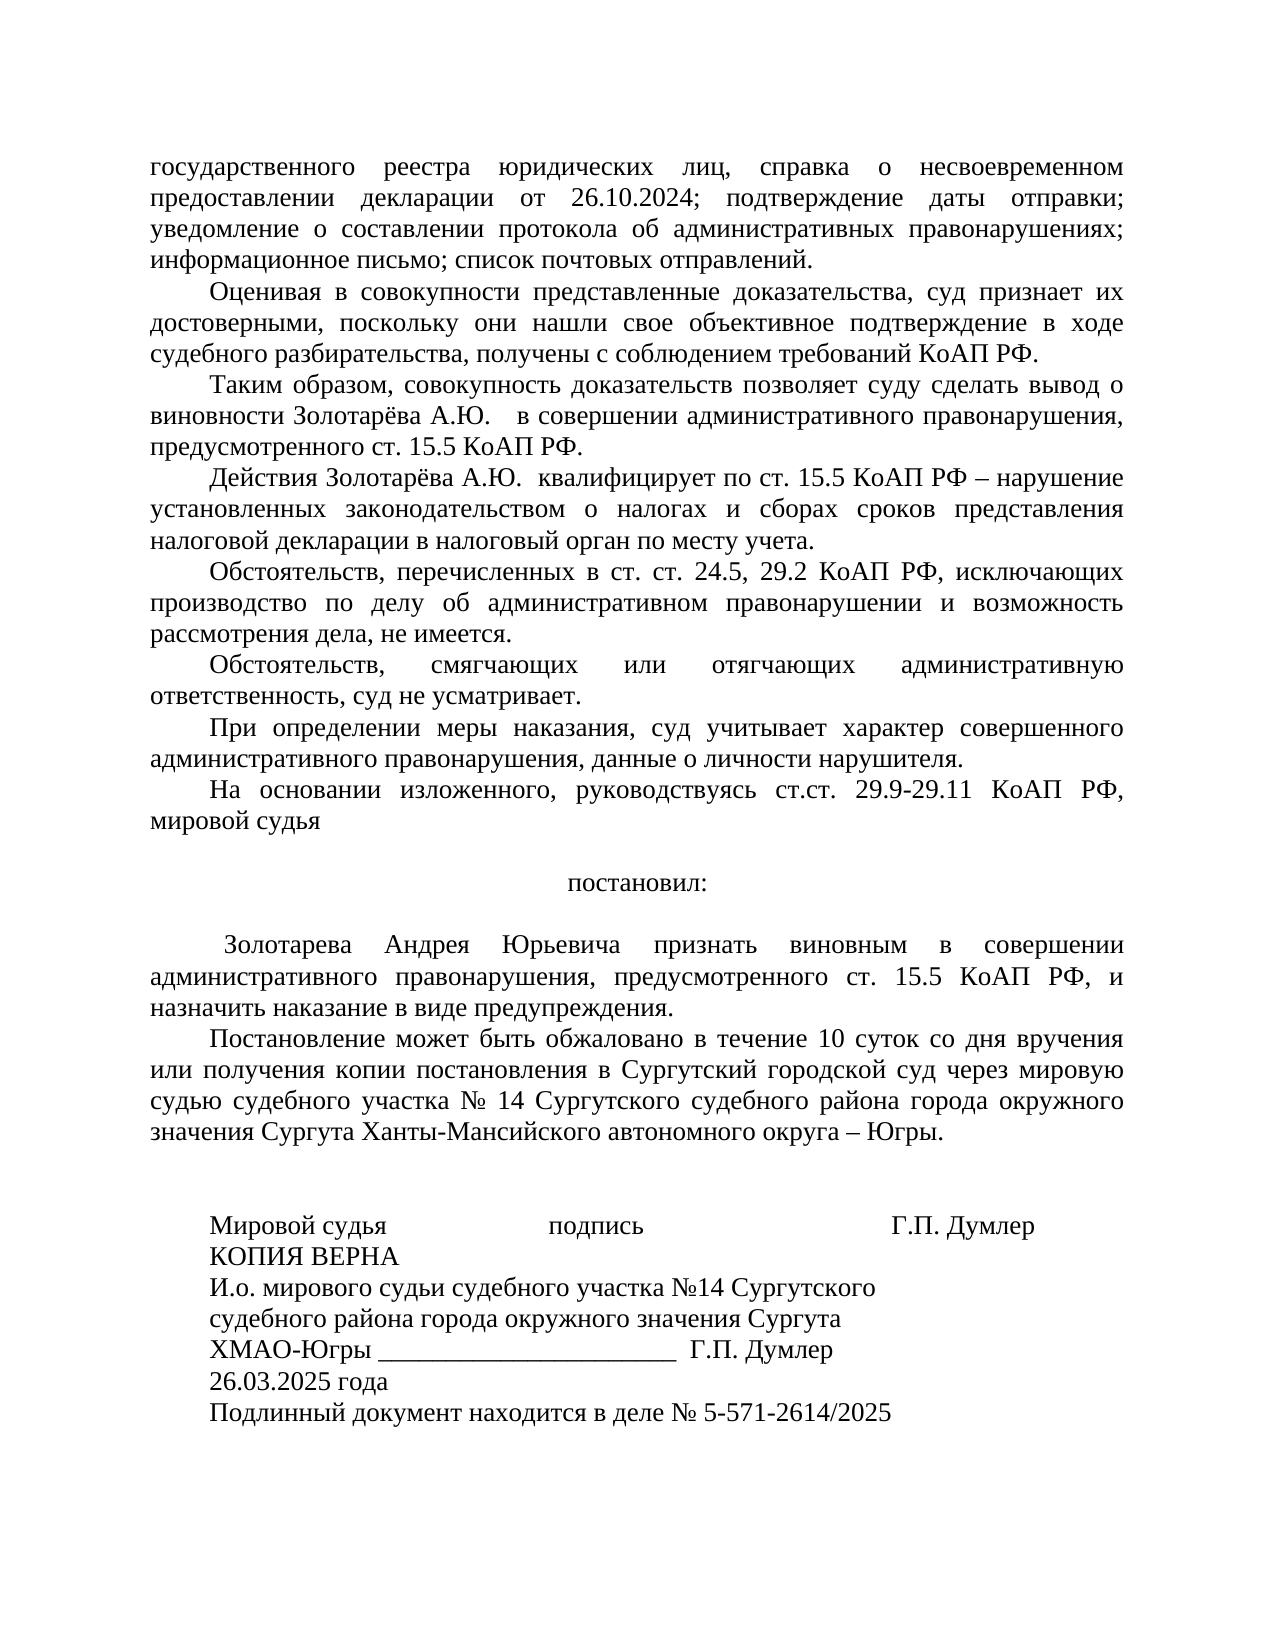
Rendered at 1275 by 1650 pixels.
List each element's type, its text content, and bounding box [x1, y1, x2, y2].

text Мировой судья подпись Г.П. Думлер [150, 1209, 1125, 1240]
text Постановление может быть обжаловано в течение 10 суток со дня вручения или получения копии постановления в Сургутский городской суд через мировую судью судебного участка № 14 Сургутского судебного района города окружного значения Сургута Ханты-Мансийского автономного округа – Югры. [150, 1022, 1125, 1147]
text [150, 150, 1125, 274]
text При определении меры наказания, суд учитывает характер совершенного административного правонарушения, данные о личности нарушителя. [150, 711, 1125, 773]
text Подлинный документ находится в деле № 5-571-2614/2025 [150, 1396, 1125, 1427]
text Обстоятельств, перечисленных в ст. ст. 24.5, 29.2 КоАП РФ, исключающих производство по делу об административном правонарушении и возможность рассмотрения дела, не имеется. [150, 555, 1125, 648]
text Действия Золотарёва А.Ю. квалифицирует по ст. 15.5 КоАП РФ – нарушение установленных законодательством о налогах и сборах сроков представления налоговой декларации в налоговый орган по месту учета. [150, 461, 1125, 555]
text Таким образом, совокупность доказательств позволяет суду сделать вывод о виновности Золотарёва А.Ю. в совершении административного правонарушения, предусмотренного ст. 15.5 КоАП РФ. [150, 368, 1125, 461]
text Золотарева Андрея Юрьевича признать виновным в совершении административного правонарушения, предусмотренного ст. 15.5 КоАП РФ, и назначить наказание в виде предупреждения. [150, 929, 1125, 1022]
text судебного района города окружного значения Сургута [150, 1302, 1125, 1333]
text ХМАО-Югры ______________________ Г.П. Думлер [150, 1333, 1125, 1365]
text На основании изложенного, руководствуясь ст.ст. 29.9-29.11 КоАП РФ, мировой судья [150, 773, 1125, 835]
text КОПИЯ ВЕРНА [150, 1240, 1125, 1271]
text И.о. мирового судьи судебного участка №14 Сургутского [150, 1271, 1125, 1302]
text постановил: [150, 866, 1125, 897]
text Обстоятельств, смягчающих или отягчающих административную ответственность, суд не усматривает. [150, 648, 1125, 711]
text 26.03.2025 года [150, 1365, 1125, 1396]
text Оценивая в совокупности представленные доказательства, суд признает их достоверными, поскольку они нашли свое объективное подтверждение в ходе судебного разбирательства, получены с соблюдением требований КоАП РФ. [150, 274, 1125, 368]
